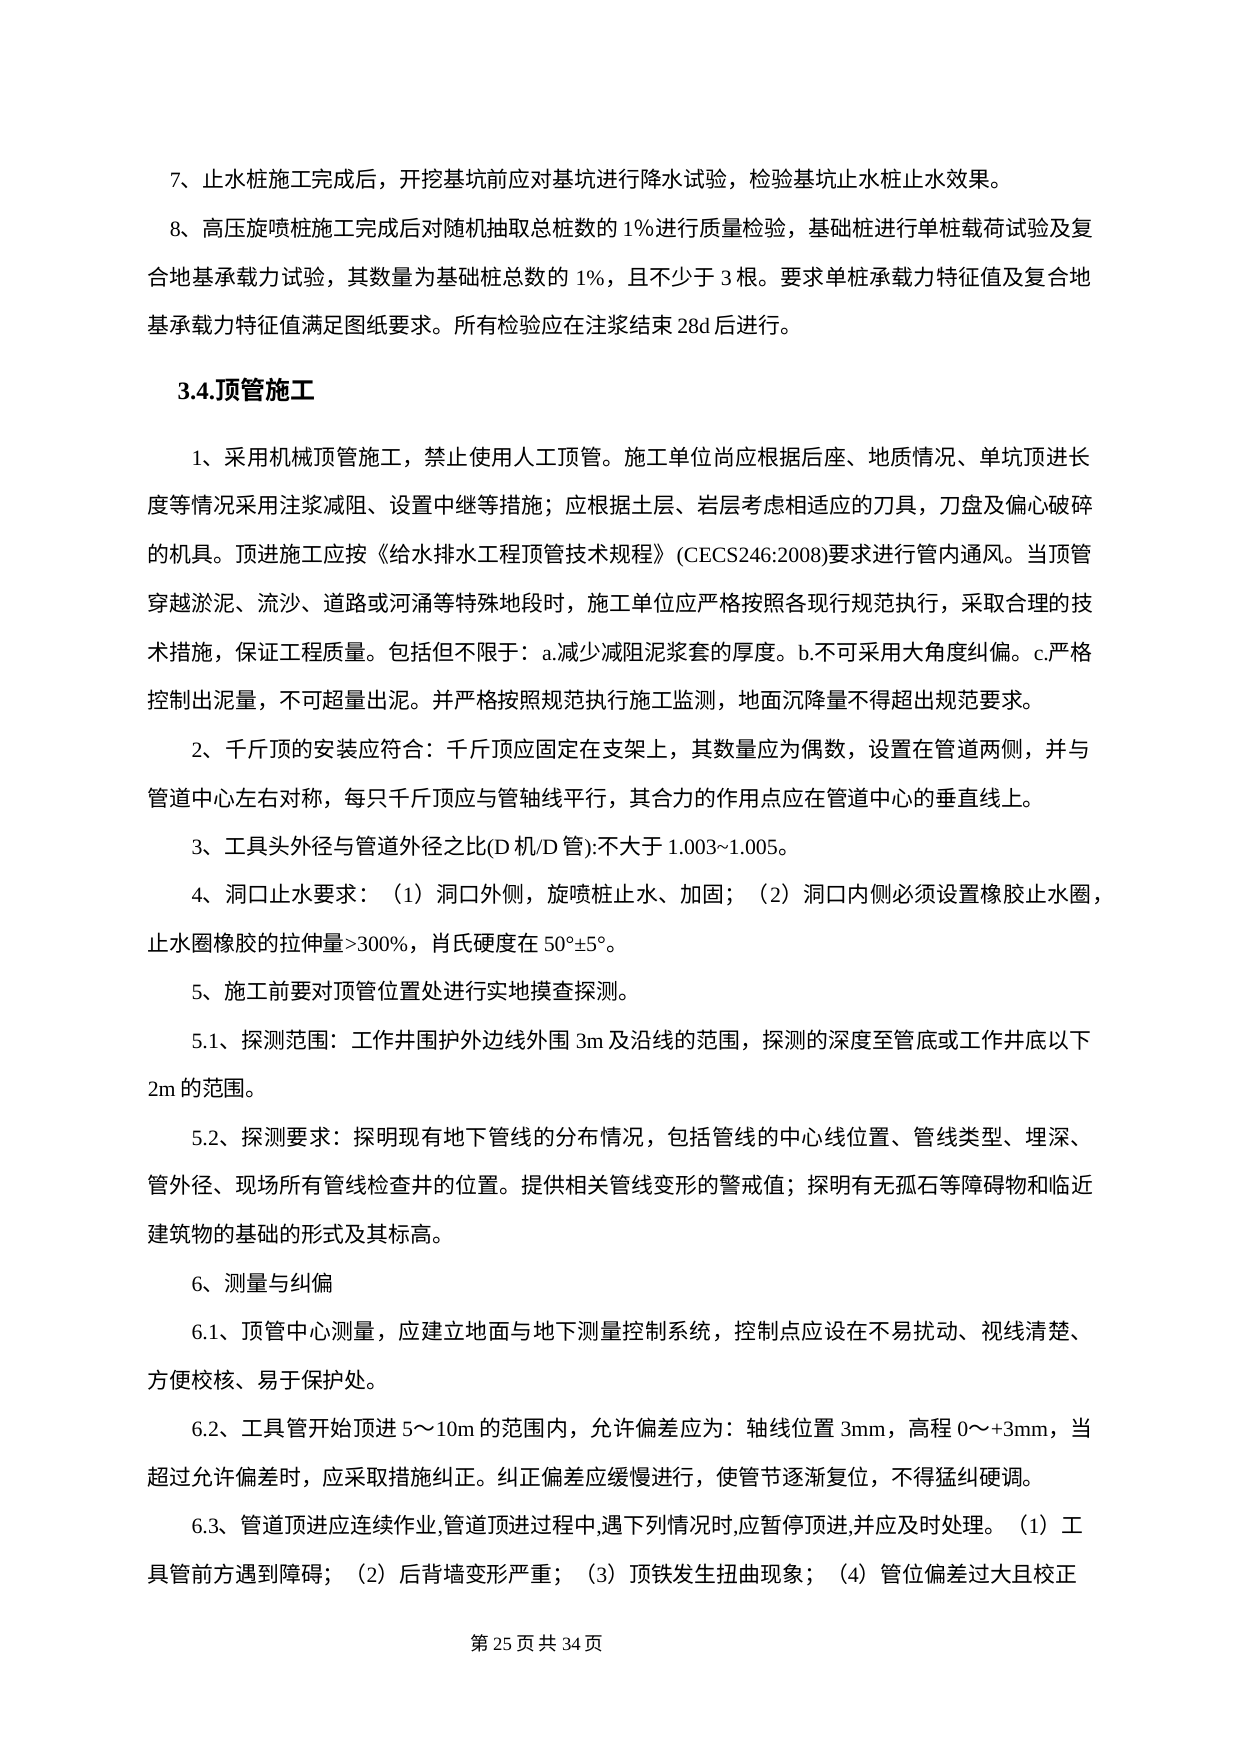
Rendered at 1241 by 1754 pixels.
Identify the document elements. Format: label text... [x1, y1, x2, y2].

text 3.4.顶管施工 [177, 356, 1093, 421]
text 7、止水桩施工完成后，开挖基坑前应对基坑进行降水试验，检验基坑止水桩止水效果。 [148, 162, 1093, 194]
text 6.1、顶管中心测量，应建立地面与地下测量控制系统，控制点应设在不易扰动、视线清楚、方便校核、易于保护处。 [148, 1313, 1093, 1395]
text 5.2、探测要求：探明现有地下管线的分布情况，包括管线的中心线位置、管线类型、埋深、管外径、现场所有管线检查井的位置。提供相关管线变形的警戒值；探明有无孤石等障碍物和临近建筑物的基础的形式及其标高。 [148, 1119, 1093, 1249]
text 6.2、工具管开始顶进5～10m的范围内，允许偏差应为：轴线位置3mm，高程0～+3mm，当超过允许偏差时，应采取措施纠正。纠正偏差应缓慢进行，使管节逐渐复位，不得猛纠硬调。 [148, 1411, 1093, 1492]
text 2、千斤顶的安装应符合：千斤顶应固定在支架上，其数量应为偶数，设置在管道两侧，并与管道中心左右对称，每只千斤顶应与管轴线平行，其合力的作用点应在管道中心的垂直线上。 [148, 731, 1093, 813]
text 5.1、探测范围：工作井围护外边线外围3m及沿线的范围，探测的深度至管底或工作井底以下2m的范围。 [148, 1022, 1093, 1103]
text 8、高压旋喷桩施工完成后对随机抽取总桩数的1％进行质量检验，基础桩进行单桩载荷试验及复合地基承载力试验，其数量为基础桩总数的1%，且不少于3根。要求单桩承载力特征值及复合地基承载力特征值满足图纸要求。所有检验应在注浆结束28d后进行。 [148, 210, 1093, 340]
text 3、工具头外径与管道外径之比(D机/D管):不大于1.003~1.005。 [148, 828, 1093, 861]
text 6、测量与纠偏 [148, 1265, 1093, 1298]
text 4、洞口止水要求：（1）洞口外侧，旋喷桩止水、加固；（2）洞口内侧必须设置橡胶止水圈，止水圈橡胶的拉伸量>300%，肖氏硬度在50°±5°。 [148, 877, 1093, 958]
text 5、施工前要对顶管位置处进行实地摸查探测。 [148, 974, 1093, 1006]
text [148, 1508, 1093, 1589]
text 1、采用机械顶管施工，禁止使用人工顶管。施工单位尚应根据后座、地质情况、单坑顶进长度等情况采用注浆减阻、设置中继等措施；应根据土层、岩层考虑相适应的刀具，刀盘及偏心破碎的机具。顶进施工应按《给水排水工程顶管技术规程》(CECS246:2008)要求进行管内通风。当顶管穿越淤泥、流沙、道路或河涌等特殊地段时，施工单位应严格按照各现行规范执行，采取合理的技术措施，保证工程质量。包括但不限于：a.减少减阻泥浆套的厚度。b.不可采用大角度纠偏。c.严格控制出泥量，不可超量出泥。并严格按照规范执行施工监测，地面沉降量不得超出规范要求。 [148, 439, 1093, 716]
